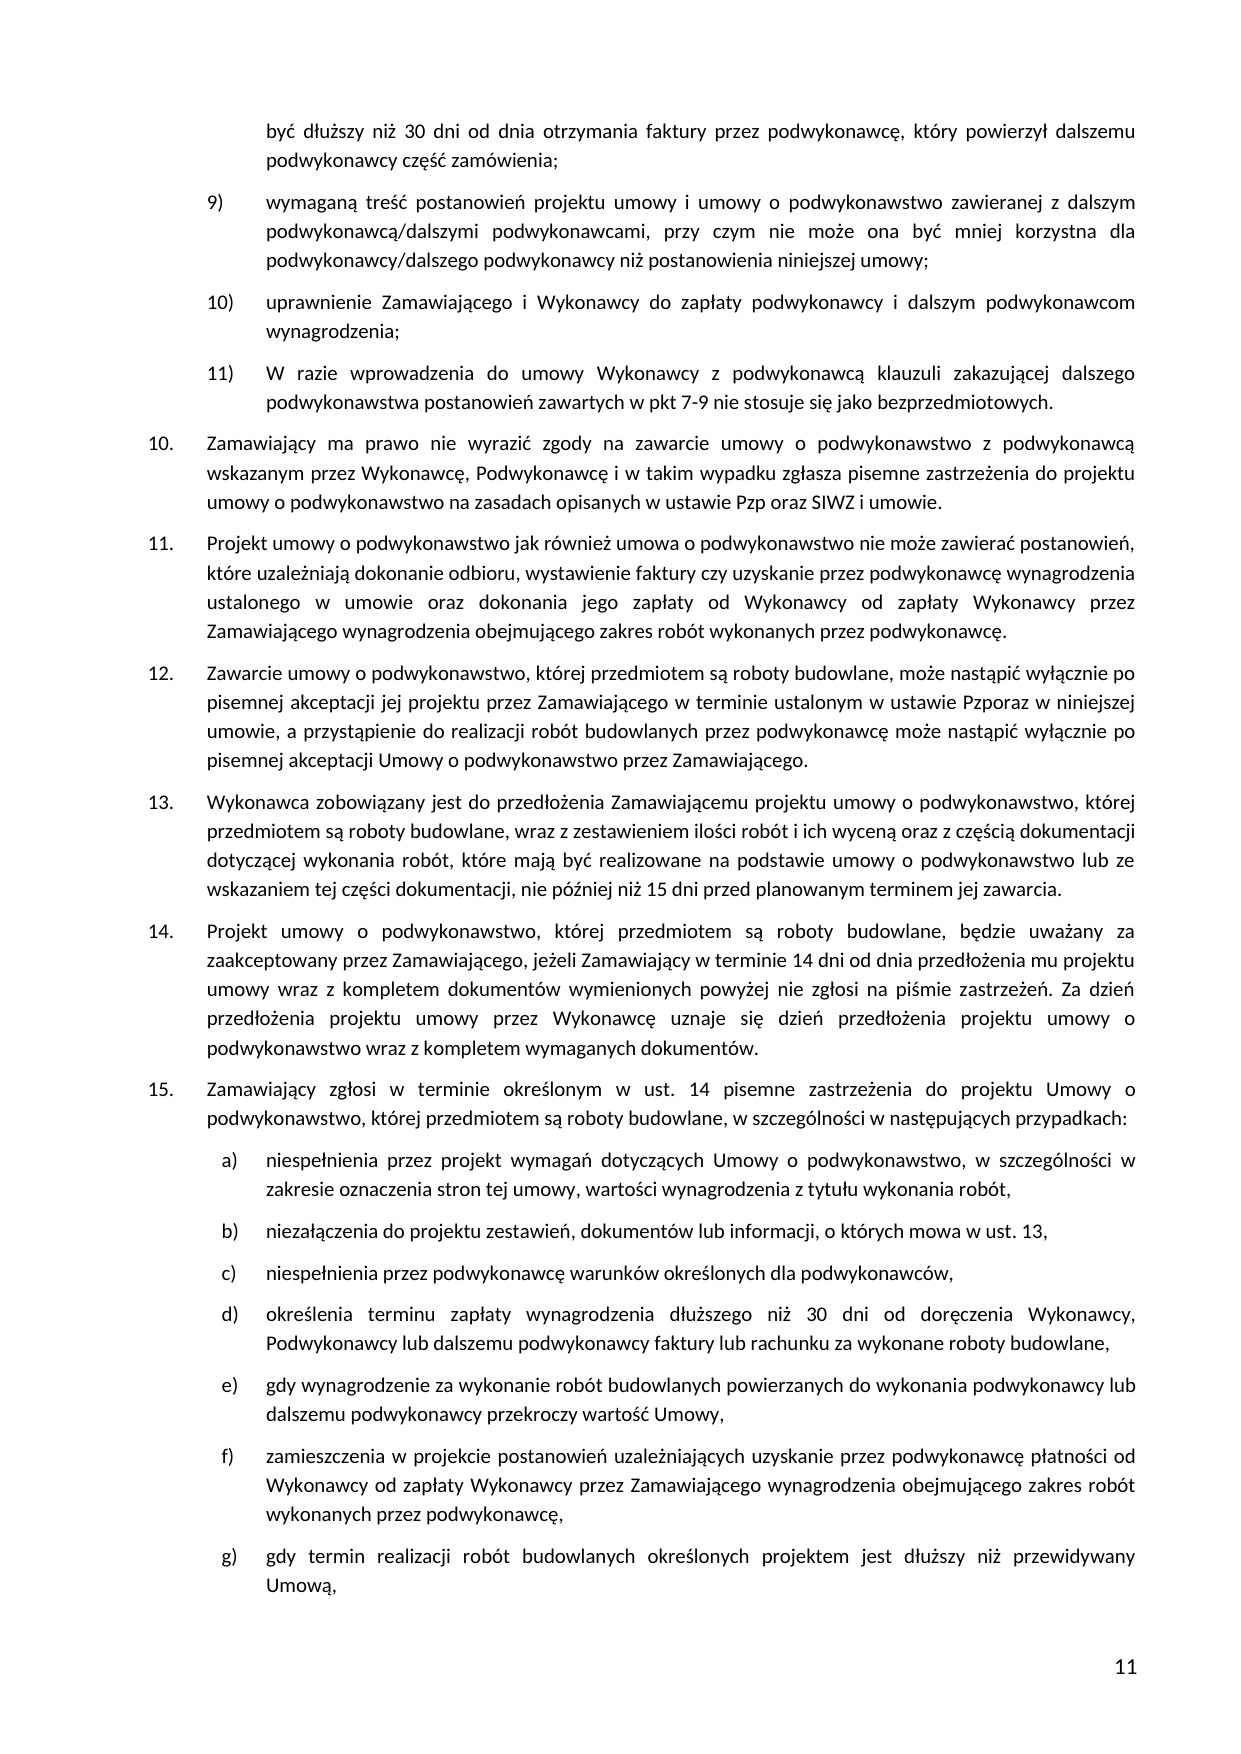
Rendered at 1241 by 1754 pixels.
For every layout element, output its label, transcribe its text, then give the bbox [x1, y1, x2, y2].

list niespełnienia przez podwykonawcę warunków określonych dla podwykonawców, [221, 1260, 1137, 1285]
list Zawarcie umowy o podwykonawstwo, której przedmiotem są roboty budowlane, może nastąpić wyłącznie po pisemnej akceptacji jej projektu przez Zamawiającego w terminie ustalonym w ustawie Pzporaz w niniejszej umowie, a przystąpienie do realizacji robót budowlanych przez podwykonawcę może nastąpić wyłącznie po pisemnej akceptacji Umowy o podwykonawstwo przez Zamawiającego. [148, 660, 1137, 773]
list Zamawiający zgłosi w terminie określonym w ust. 14 pisemne zastrzeżenia do projektu Umowy o podwykonawstwo, której przedmiotem są roboty budowlane, w szczególności w następujących przypadkach: [148, 1076, 1137, 1131]
list Projekt umowy o podwykonawstwo jak również umowa o podwykonawstwo nie może zawierać postanowień, które uzależniają dokonanie odbioru, wystawienie faktury czy uzyskanie przez podwykonawcę wynagrodzenia ustalonego w umowie oraz dokonania jego zapłaty od Wykonawcy od zapłaty Wykonawcy przez Zamawiającego wynagrodzenia obejmującego zakres robót wykonanych przez podwykonawcę. [148, 531, 1137, 643]
list niezałączenia do projektu zestawień, dokumentów lub informacji, o których mowa w ust. 13, [221, 1218, 1137, 1243]
list zamieszczenia w projekcie postanowień uzależniających uzyskanie przez podwykonawcę płatności od Wykonawcy od zapłaty Wykonawcy przez Zamawiającego wynagrodzenia obejmującego zakres robót wykonanych przez podwykonawcę, [221, 1443, 1137, 1527]
list niespełnienia przez projekt wymagań dotyczących Umowy o podwykonawstwo, w szczególności w zakresie oznaczenia stron tej umowy, wartości wynagrodzenia z tytułu wykonania robót, [221, 1147, 1137, 1202]
list wymaganą treść postanowień projektu umowy i umowy o podwykonawstwo zawieranej z dalszym podwykonawcą/dalszymi podwykonawcami, przy czym nie może ona być mniej korzystna dla podwykonawcy/dalszego podwykonawcy niż postanowienia niniejszej umowy; [207, 189, 1137, 273]
list uprawnienie Zamawiającego i Wykonawcy do zapłaty podwykonawcy i dalszym podwykonawcom wynagrodzenia; [207, 289, 1137, 343]
list Projekt umowy o podwykonawstwo, której przedmiotem są roboty budowlane, będzie uważany za zaakceptowany przez Zamawiającego, jeżeli Zamawiający w terminie 14 dni od dnia przedłożenia mu projektu umowy wraz z kompletem dokumentów wymienionych powyżej nie zgłosi na piśmie zastrzeżeń. Za dzień przedłożenia projektu umowy przez Wykonawcę uznaje się dzień przedłożenia projektu umowy o podwykonawstwo wraz z kompletem wymaganych dokumentów. [148, 918, 1137, 1060]
list Wykonawca zobowiązany jest do przedłożenia Zamawiającemu projektu umowy o podwykonawstwo, której przedmiotem są roboty budowlane, wraz z zestawieniem ilości robót i ich wyceną oraz z częścią dokumentacji dotyczącej wykonania robót, które mają być realizowane na podstawie umowy o podwykonawstwo lub ze wskazaniem tej części dokumentacji, nie później niż 15 dni przed planowanym terminem jej zawarcia. [148, 789, 1137, 902]
list W razie wprowadzenia do umowy Wykonawcy z podwykonawcą klauzuli zakazującej dalszego podwykonawstwa postanowień zawartych w pkt 7-9 nie stosuje się jako bezprzedmiotowych. [207, 360, 1137, 414]
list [207, 118, 1137, 173]
list Zamawiający ma prawo nie wyrazić zgody na zawarcie umowy o podwykonawstwo z podwykonawcą wskazanym przez Wykonawcę, Podwykonawcę i w takim wypadku zgłasza pisemne zastrzeżenia do projektu umowy o podwykonawstwo na zasadach opisanych w ustawie Pzp oraz SIWZ i umowie. [148, 431, 1137, 514]
list określenia terminu zapłaty wynagrodzenia dłuższego niż 30 dni od doręczenia Wykonawcy, Podwykonawcy lub dalszemu podwykonawcy faktury lub rachunku za wykonane roboty budowlane, [221, 1301, 1137, 1356]
list gdy wynagrodzenie za wykonanie robót budowlanych powierzanych do wykonania podwykonawcy lub dalszemu podwykonawcy przekroczy wartość Umowy, [221, 1372, 1137, 1427]
list gdy termin realizacji robót budowlanych określonych projektem jest dłuższy niż przewidywany Umową, [221, 1543, 1137, 1598]
